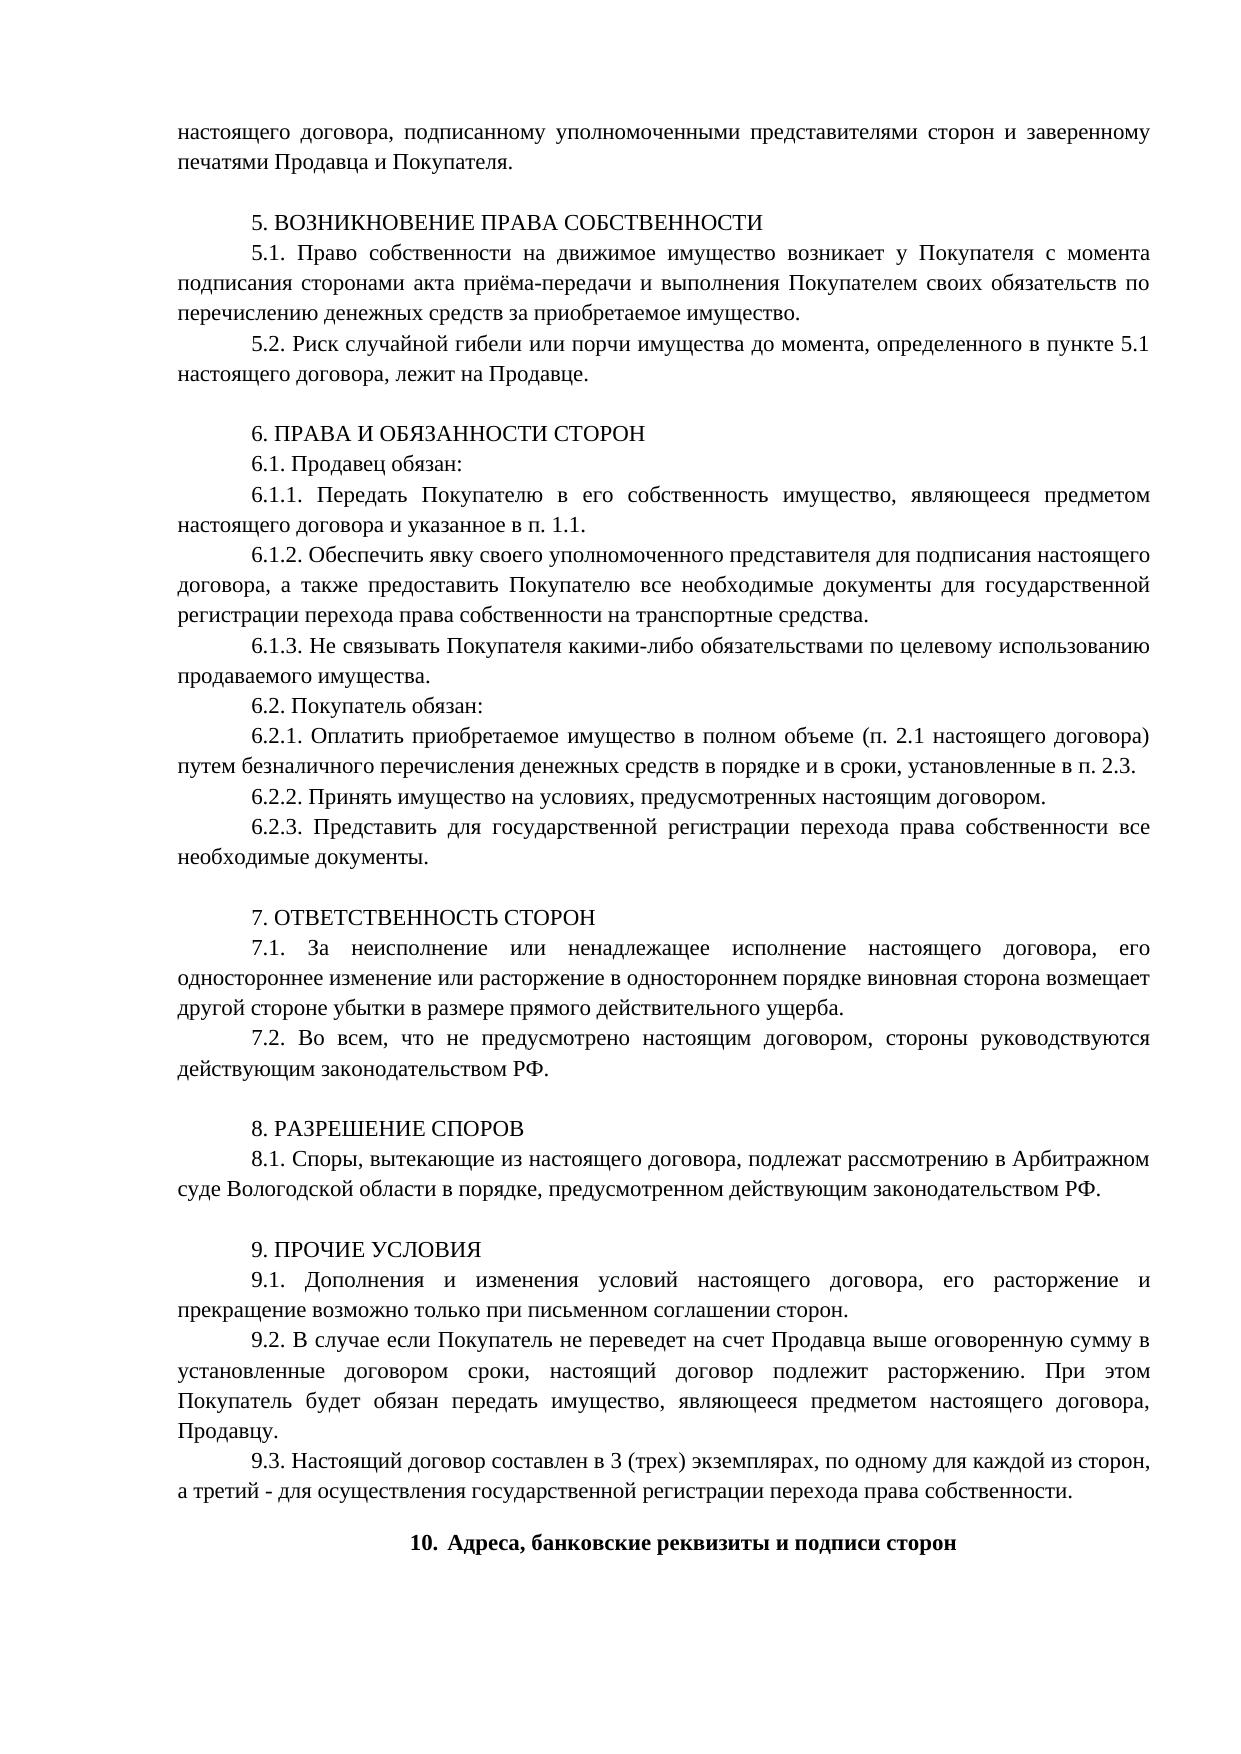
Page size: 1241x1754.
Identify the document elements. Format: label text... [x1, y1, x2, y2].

text 9.2. В случае если Покупатель не переведет на счет Продавца выше оговоренную сумму в установленные договором сроки, настоящий договор подлежит расторжению. При этом Покупатель будет обязан передать имущество, являющееся предметом настоящего договора, Продавцу. [177, 1326, 1152, 1443]
text 8. РАЗРЕШЕНИЕ СПОРОВ [177, 1115, 1152, 1141]
text 5.2. Риск случайной гибели или порчи имущества до момента, определенного в пункте 5.1 настоящего договора, лежит на Продавце. [177, 329, 1152, 386]
text 9. ПРОЧИЕ УСЛОВИЯ [177, 1236, 1152, 1262]
text 8.1. Споры, вытекающие из настоящего договора, подлежат рассмотрению в Арбитражном суде Вологодской области в порядке, предусмотренном действующим законодательством РФ. [177, 1145, 1152, 1202]
text 7. ОТВЕТСТВЕННОСТЬ СТОРОН [177, 903, 1152, 930]
text 5. ВОЗНИКНОВЕНИЕ ПРАВА СОБСТВЕННОСТИ [177, 209, 1152, 235]
text 9.3. Настоящий договор составлен в 3 (трех) экземплярах, по одному для каждой из сторон, а третий - для осуществления государственной регистрации перехода права собственности. [177, 1447, 1152, 1504]
text 5.1. Право собственности на движимое имущество возникает у Покупателя с момента подписания сторонами акта приёма-передачи и выполнения Покупателем своих обязательств по перечислению денежных средств за приобретаемое имущество. [177, 239, 1152, 326]
text 6.1. Продавец обязан: [177, 450, 1152, 477]
text 9.1. Дополнения и изменения условий настоящего договора, его расторжение и прекращение возможно только при письменном соглашении сторон. [177, 1266, 1152, 1323]
text 6. ПРАВА И ОБЯЗАННОСТИ СТОРОН [177, 420, 1152, 447]
text 6.2. Покупатель обязан: [177, 692, 1152, 718]
text 7.1. За неисполнение или ненадлежащее исполнение настоящего договора, его одностороннее изменение или расторжение в одностороннем порядке виновная сторона возмещает другой стороне убытки в размере прямого действительного ущерба. [177, 934, 1152, 1021]
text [177, 118, 1152, 175]
list Адреса, банковские реквизиты и подписи сторон [215, 1528, 1152, 1555]
text 6.2.1. Оплатить приобретаемое имущество в полном объеме (п. 2.1 настоящего договора) путем безналичного перечисления денежных средств в порядке и в сроки, установленные в п. 2.3. [177, 722, 1152, 779]
text 6.2.2. Принять имущество на условиях, предусмотренных настоящим договором. [177, 783, 1152, 809]
text 6.1.1. Передать Покупателю в его собственность имущество, являющееся предметом настоящего договора и указанное в п. 1.1. [177, 481, 1152, 537]
text 7.2. Во всем, что не предусмотрено настоящим договором, стороны руководствуются действующим законодательством РФ. [177, 1024, 1152, 1081]
text 6.1.3. Не связывать Покупателя какими-либо обязательствами по целевому использованию продаваемого имущества. [177, 632, 1152, 688]
text 6.1.2. Обеспечить явку своего уполномоченного представителя для подписания настоящего договора, а также предоставить Покупателю все необходимые документы для государственной регистрации перехода права собственности на транспортные средства. [177, 541, 1152, 628]
text 6.2.3. Представить для государственной регистрации перехода права собственности все необходимые документы. [177, 813, 1152, 869]
